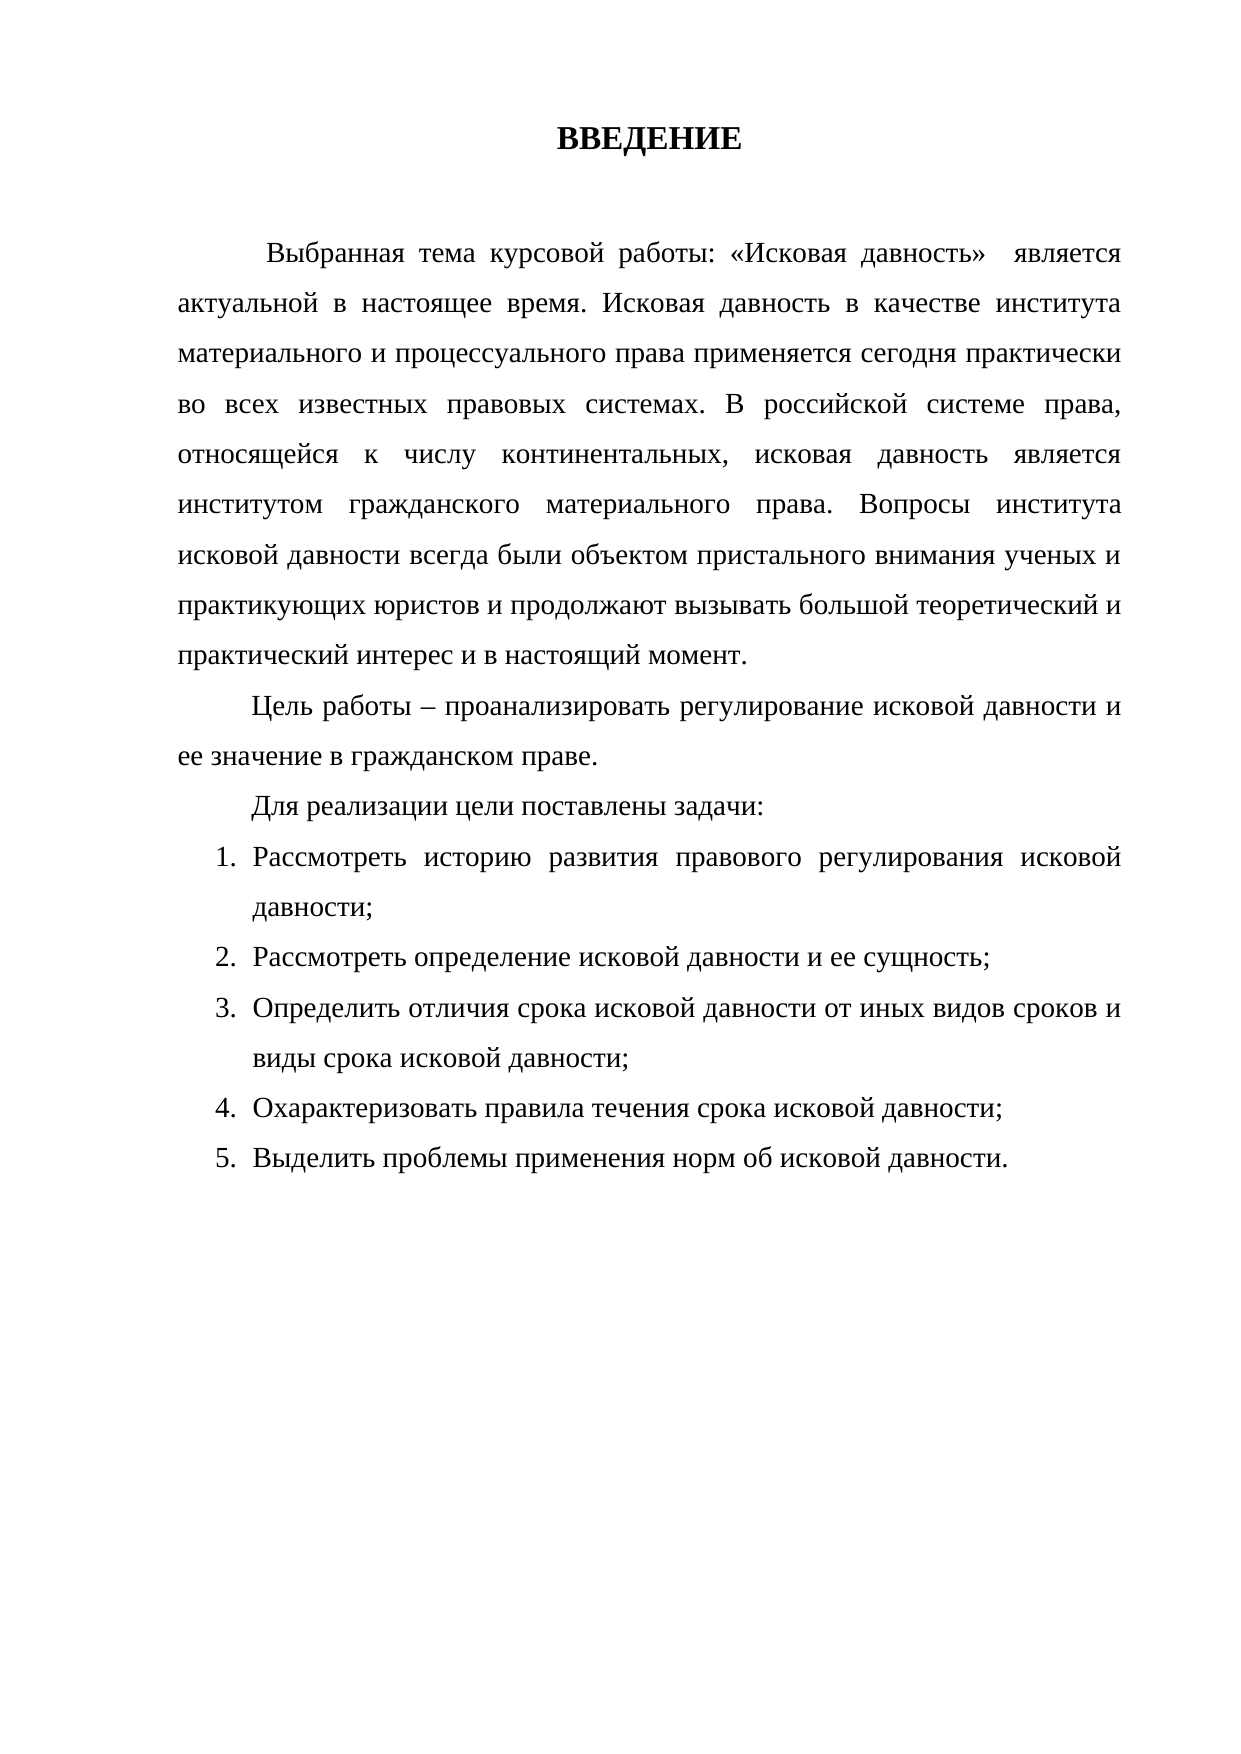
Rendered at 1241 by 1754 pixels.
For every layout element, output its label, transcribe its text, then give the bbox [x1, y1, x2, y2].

list Охарактеризовать правила течения срока исковой давности; [215, 1090, 1122, 1124]
text Выбранная тема курсовой работы: «Исковая давность» является актуальной в настоящее время. Исковая давность в качестве института материального и процессуального права применяется сегодня практически во всех известных правовых системах. В российской системе права, относящейся к числу континентальных, исковая давность является институтом гражданского материального права. Вопросы института исковой давности всегда были объектом пристального внимания ученых и практикующих юристов и продолжают вызывать большой теоретический и практический интерес и в настоящий момент. [177, 235, 1122, 671]
text ВВЕДЕНИЕ [177, 118, 1122, 156]
list Рассмотреть определение исковой давности и ее сущность; [215, 939, 1122, 973]
list Определить отличия срока исковой давности от иных видов сроков и виды срока исковой давности; [215, 990, 1122, 1073]
text Цель работы – проанализировать регулирование исковой давности и ее значение в гражданском праве. [177, 688, 1122, 772]
list Выделить проблемы применения норм об исковой давности. [215, 1141, 1122, 1174]
text Для реализации цели поставлены задачи: [177, 788, 1122, 822]
list Рассмотреть историю развития правового регулирования исковой давности; [215, 839, 1122, 923]
